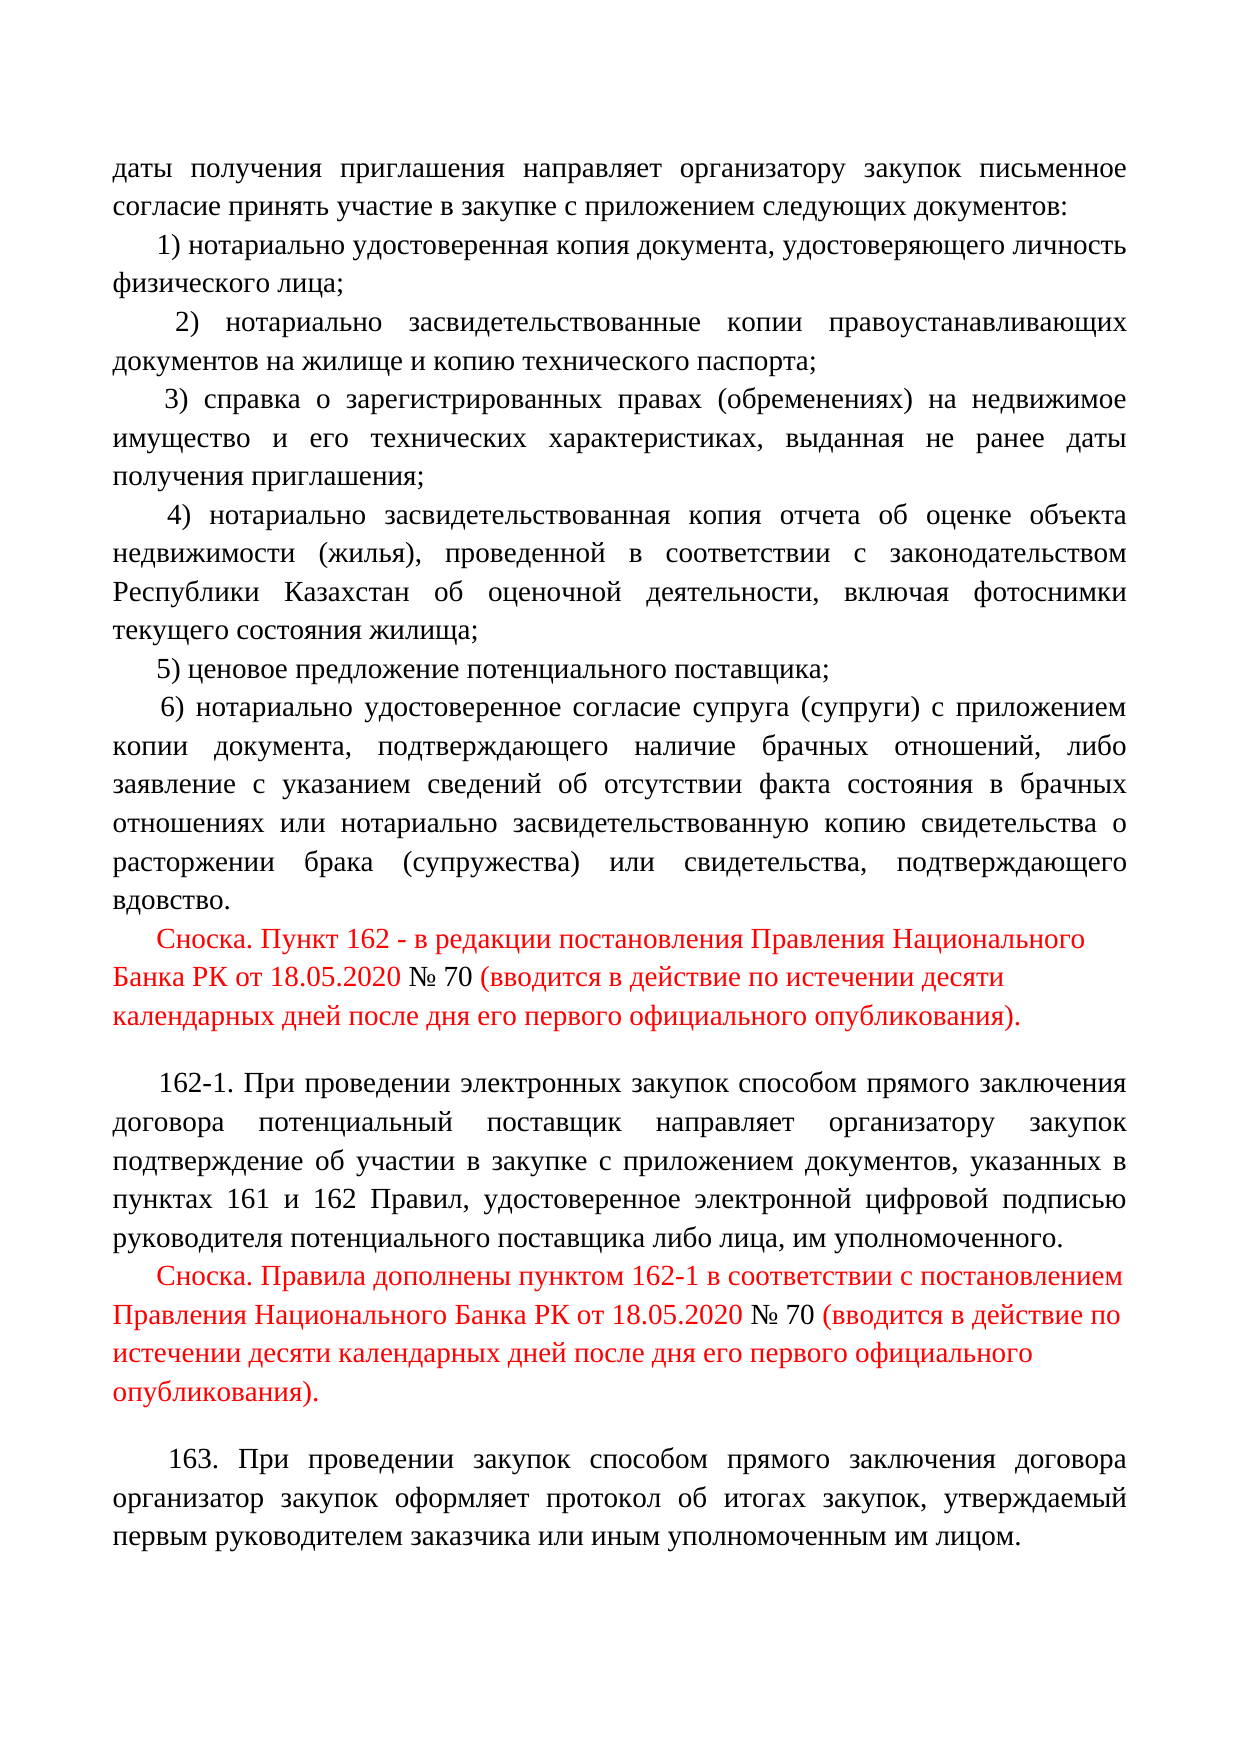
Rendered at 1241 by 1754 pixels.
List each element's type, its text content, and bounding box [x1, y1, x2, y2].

text 5) ценовое предложение потенциального поставщика; [112, 651, 1128, 684]
text Сноска. Пункт 162 - в редакции постановления Правления Национального Банка РК от 18.05.2020 № 70 (вводится в действие по истечении десяти календарных дней после дня его первого официального опубликования). [112, 921, 1128, 1062]
text 162-1. При проведении электронных закупок способом прямого заключения договора потенциальный поставщик направляет организатору закупок подтверждение об участии в закупке с приложением документов, указанных в пунктах 161 и 162 Правил, удостоверенное электронной цифровой подписью руководителя потенциального поставщика либо лица, им уполномоченного. [112, 1066, 1128, 1253]
text 2) нотариально засвидетельствованные копии правоустанавливающих документов на жилище и копию технического паспорта; [112, 304, 1128, 376]
text 6) нотариально удостоверенное согласие супруга (супруги) с приложением копии документа, подтверждающего наличие брачных отношений, либо заявление с указанием сведений об отсутствии факта состояния в брачных отношениях или нотариально засвидетельствованную копию свидетельства о расторжении брака (супружества) или свидетельства, подтверждающего вдовство. [112, 689, 1128, 916]
text 1) нотариально удостоверенная копия документа, удостоверяющего личность физического лица; [112, 227, 1128, 299]
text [112, 150, 1128, 222]
text 3) справка о зарегистрированных правах (обременениях) на недвижимое имущество и его технических характеристиках, выданная не ранее даты получения приглашения; [112, 381, 1128, 492]
text 4) нотариально засвидетельствованная копия отчета об оценке объекта недвижимости (жилья), проведенной в соответствии с законодательством Республики Казахстан об оценочной деятельности, включая фотоснимки текущего состояния жилища; [112, 497, 1128, 646]
text Сноска. Правила дополнены пунктом 162-1 в соответствии с постановлением Правления Национального Банка РК от 18.05.2020 № 70 (вводится в действие по истечении десяти календарных дней после дня его первого официального опубликования). [112, 1258, 1128, 1438]
text 163. При проведении закупок способом прямого заключения договора организатор закупок оформляет протокол об итогах закупок, утверждаемый первым руководителем заказчика или иным уполномоченным им лицом. [112, 1441, 1128, 1552]
